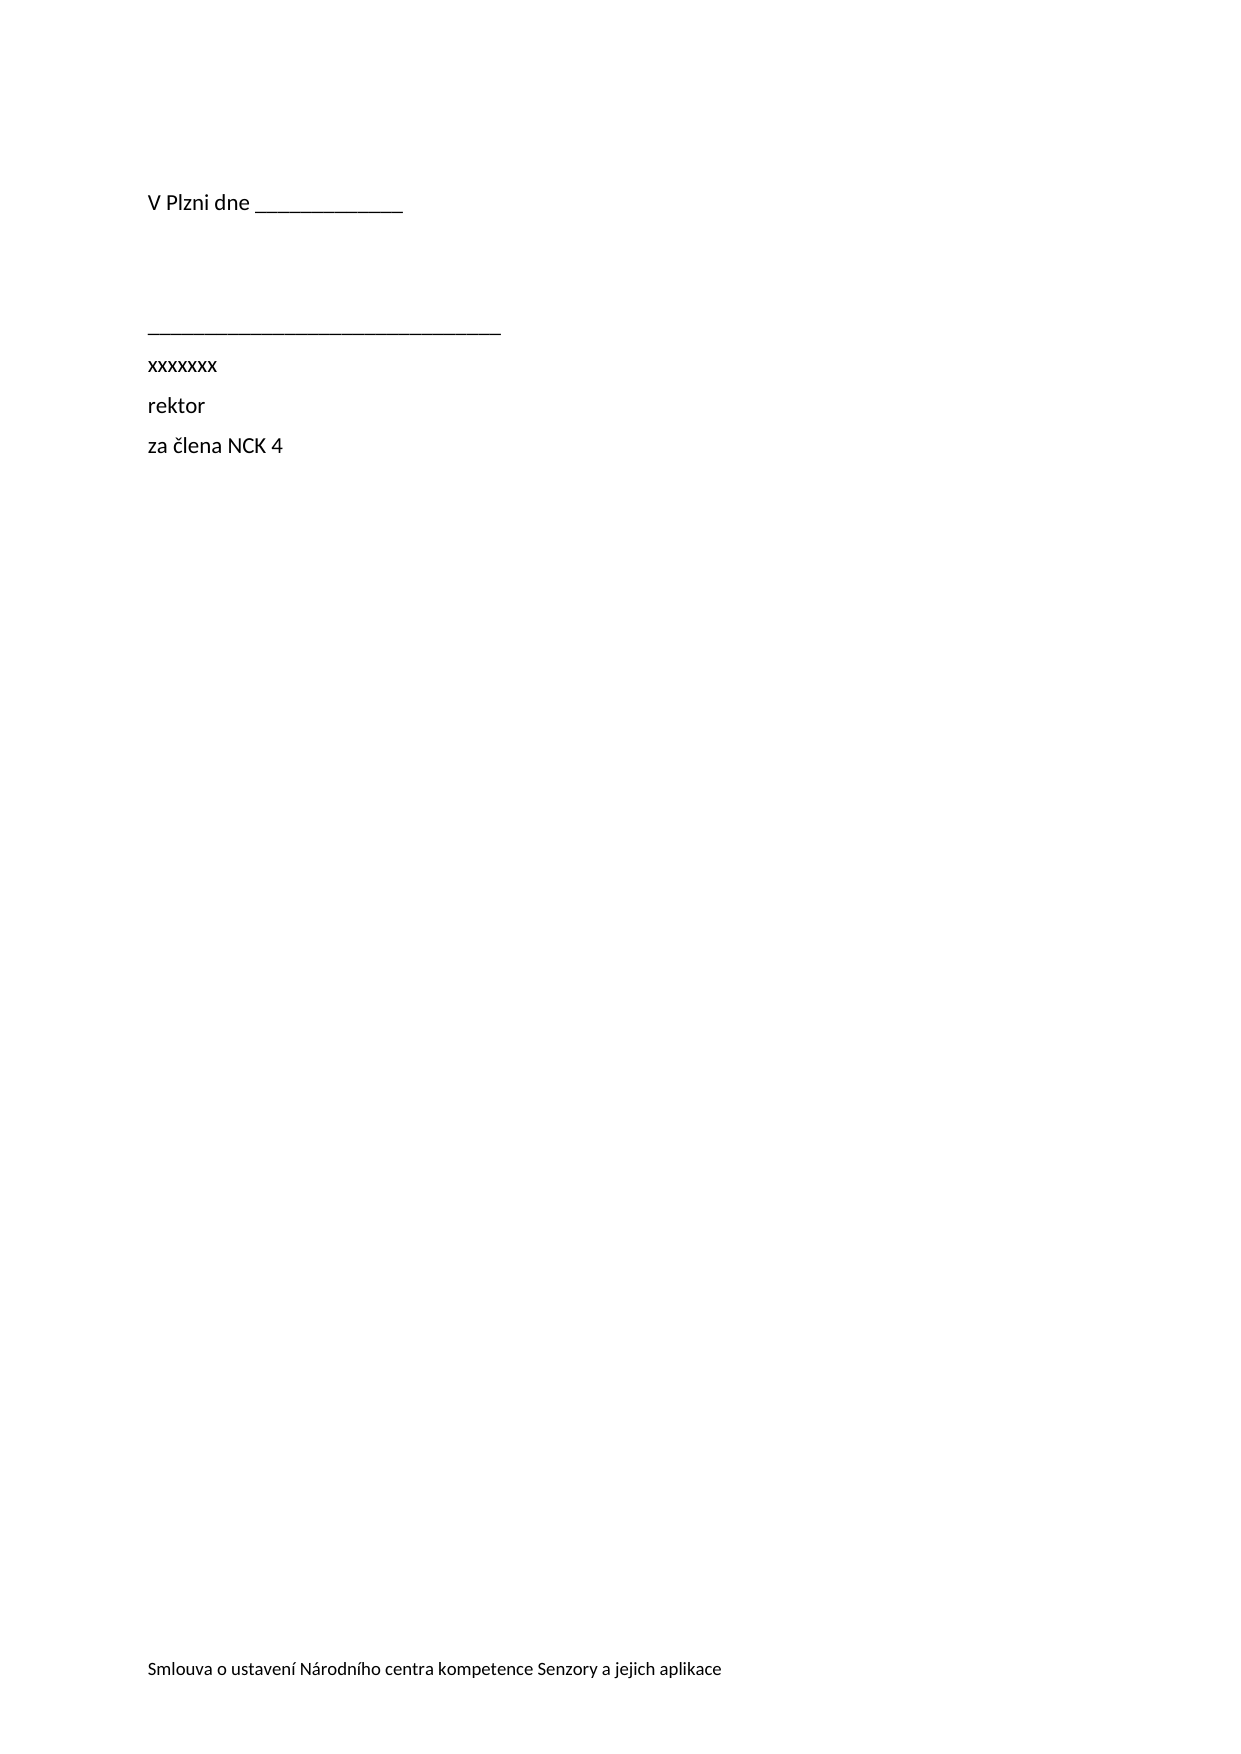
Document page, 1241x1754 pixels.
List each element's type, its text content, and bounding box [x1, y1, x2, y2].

text V Plzni dne _____________ [148, 188, 1093, 216]
text rektor [148, 391, 1093, 419]
text xxxxxxx [148, 350, 1093, 378]
text _______________________________ [148, 310, 1093, 338]
text za člena NCK 4 [148, 431, 1093, 459]
